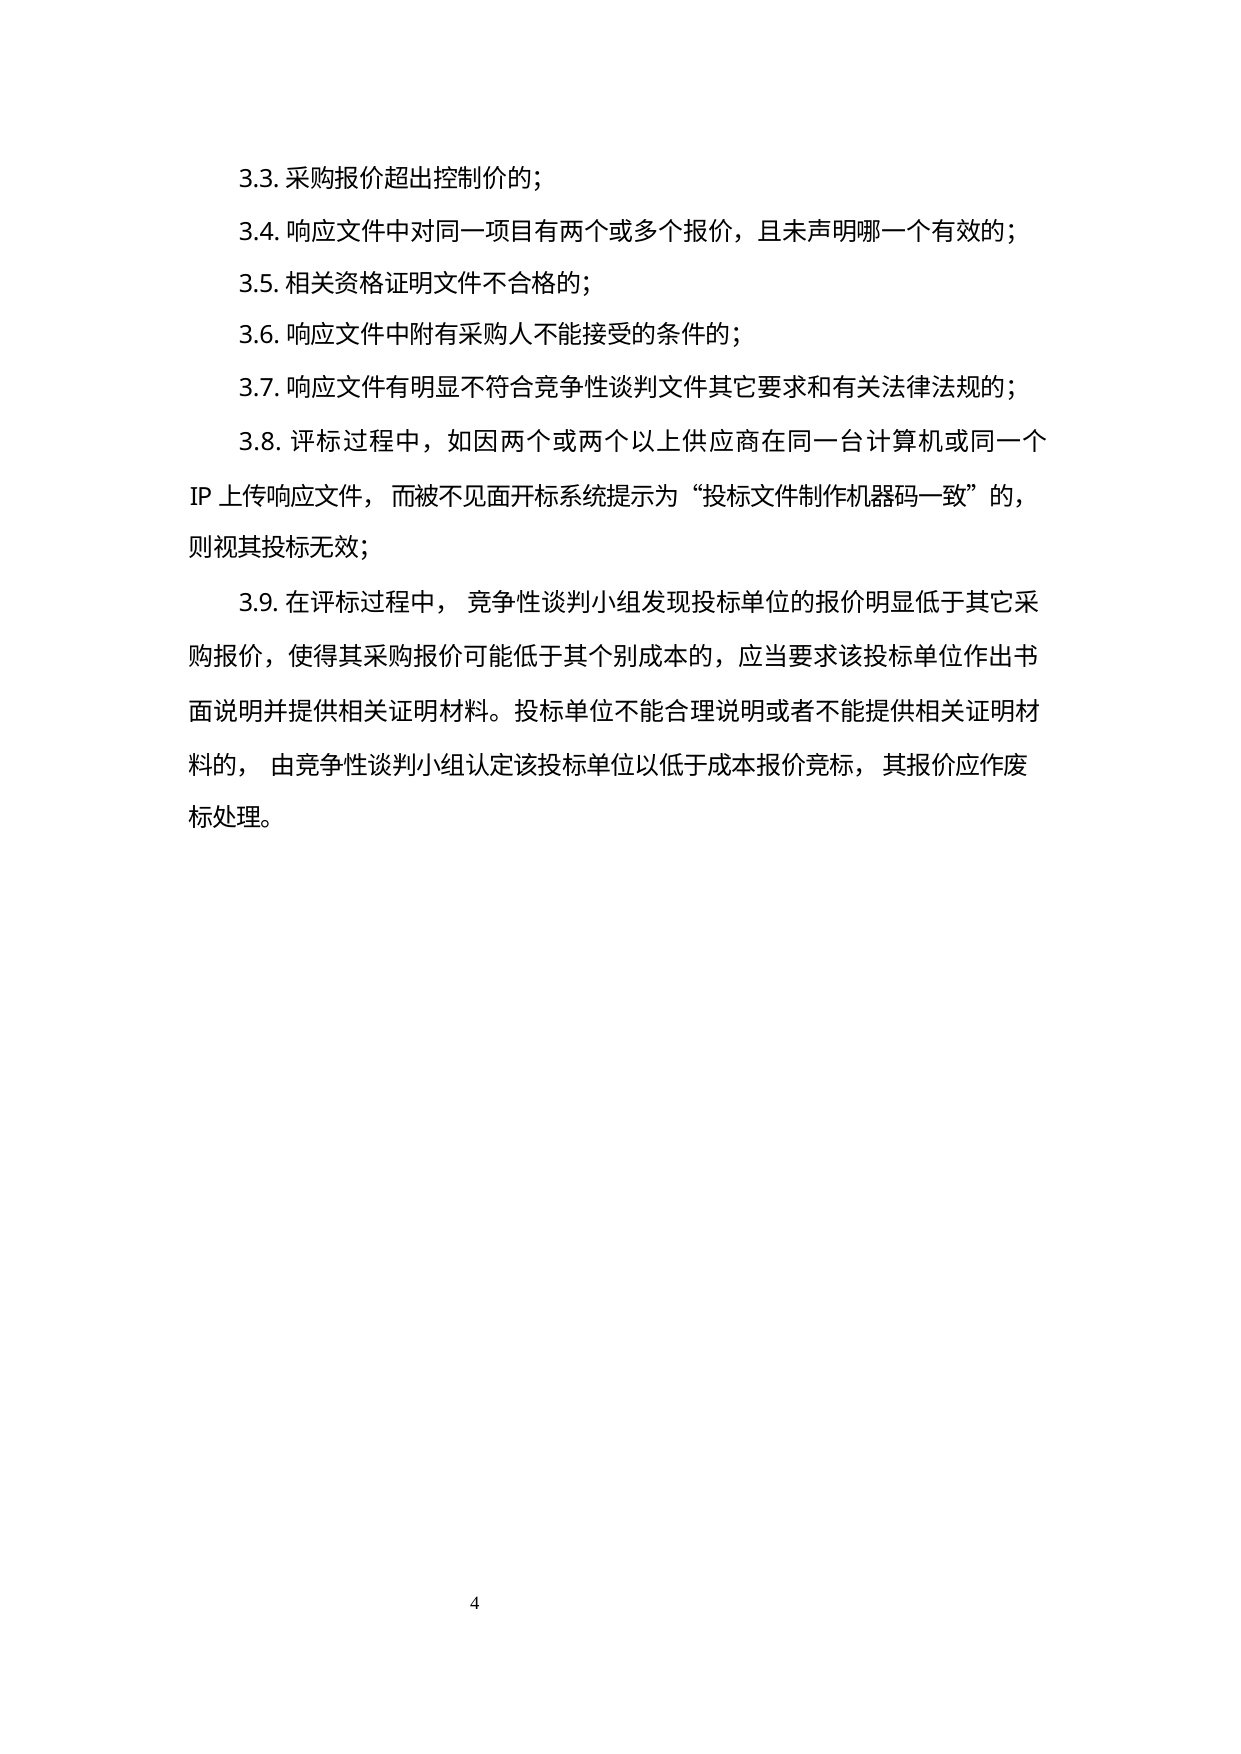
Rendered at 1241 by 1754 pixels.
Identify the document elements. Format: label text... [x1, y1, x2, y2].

text 3.9. 在评标过程中， 竞争性谈判小组发现投标单位的报价明显低于其它采 购报价，使得其采购报价可能低于其个别成本的，应当要求该投标单位作出书 面说明并提供相关证明材料。投标单位不能合理说明或者不能提供相关证明材 料的， 由竞争性谈判小组认定该投标单位以低于成本报价竞标， 其报价应作废 [188, 582, 1041, 782]
text 标处理。 [188, 800, 1054, 833]
text 3.8. 评标过程中，如因两个或两个以上供应商在同一台计算机或同一个 IP 上传响应文件， 而被不见面开标系统提示为“投标文件制作机器码一致”的， [189, 422, 1047, 512]
text 3.6. 响应文件中附有采购人不能接受的条件的； [239, 318, 1054, 351]
text 3.5. 相关资格证明文件不合格的； [239, 266, 1054, 299]
text 3.4. 响应文件中对同一项目有两个或多个报价，且未声明哪一个有效的； [239, 214, 1054, 247]
text 则视其投标无效； [189, 530, 1054, 563]
text 3.3. 采购报价超出控制价的； [239, 162, 1054, 194]
text 3.7. 响应文件有明显不符合竞争性谈判文件其它要求和有关法律法规的； [239, 370, 1054, 403]
